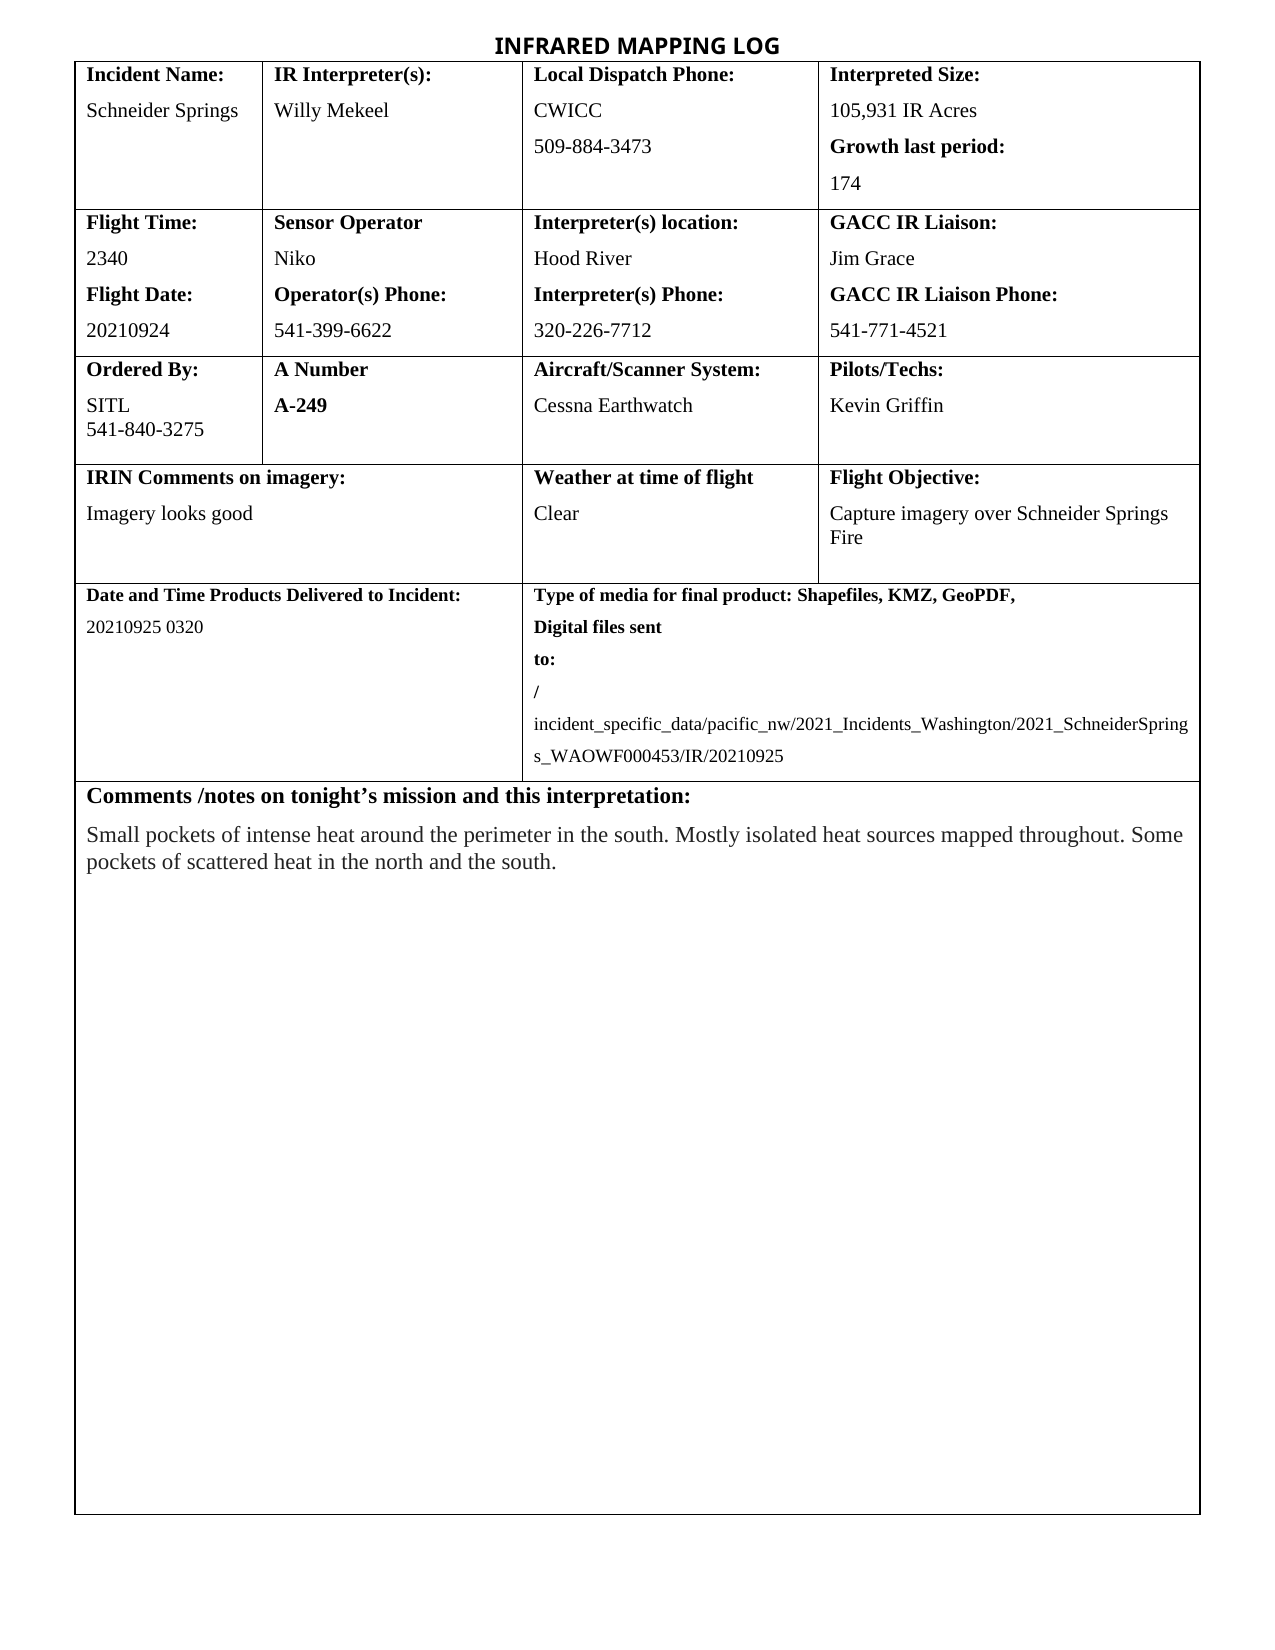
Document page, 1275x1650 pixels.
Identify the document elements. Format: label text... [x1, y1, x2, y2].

table_header Incident Name: Schneider Springs [76, 62, 262, 209]
table_cell Weather at time of flight Clear [523, 465, 818, 583]
table_cell Flight Objective: Capture imagery over Schneider Springs Fire [819, 465, 1199, 583]
table_cell GACC IR Liaison: Jim Grace GACC IR Liaison Phone: 541-771-4521 [819, 210, 1199, 356]
table_cell Sensor Operator Niko Operator(s) Phone: 541-399-6622 [263, 210, 522, 356]
table_cell IRIN Comments on imagery: Imagery looks good [76, 465, 522, 583]
table_cell Comments /notes on tonight’s mission and this interpretation: Small pockets of intense heat around the perimeter in the south. Mostly isolated heat sources mapped throughout. Some pockets of scattered heat in the north and the south. [76, 782, 1199, 1514]
table_header IR Interpreter(s): Willy Mekeel [263, 62, 522, 209]
table_cell Flight Time: 2340 Flight Date: 20210924 [76, 210, 262, 356]
table_cell Aircraft/Scanner System: Cessna Earthwatch [523, 357, 818, 463]
table_cell Type of media for final product: Shapefiles, KMZ, GeoPDF, Digital files sent to: /incident_specific_data/pacific_nw/2021_Incidents_Washington/2021_SchneiderSprings_WAOWF000453/IR/20210925 [523, 584, 1199, 781]
table_header Local Dispatch Phone: CWICC 509-884-3473 [523, 62, 818, 209]
table_cell Ordered By: SITL 541-840-3275 [76, 357, 262, 463]
table_cell Interpreter(s) location: Hood River Interpreter(s) Phone: 320-226-7712 [523, 210, 818, 356]
table_header Interpreted Size: 105,931 IR Acres Growth last period: 174 [819, 62, 1199, 209]
table_cell Pilots/Techs: Kevin Griffin [819, 357, 1199, 463]
table_cell Date and Time Products Delivered to Incident: 20210925 0320 [76, 584, 522, 781]
table_cell A Number A-249 [263, 357, 522, 463]
